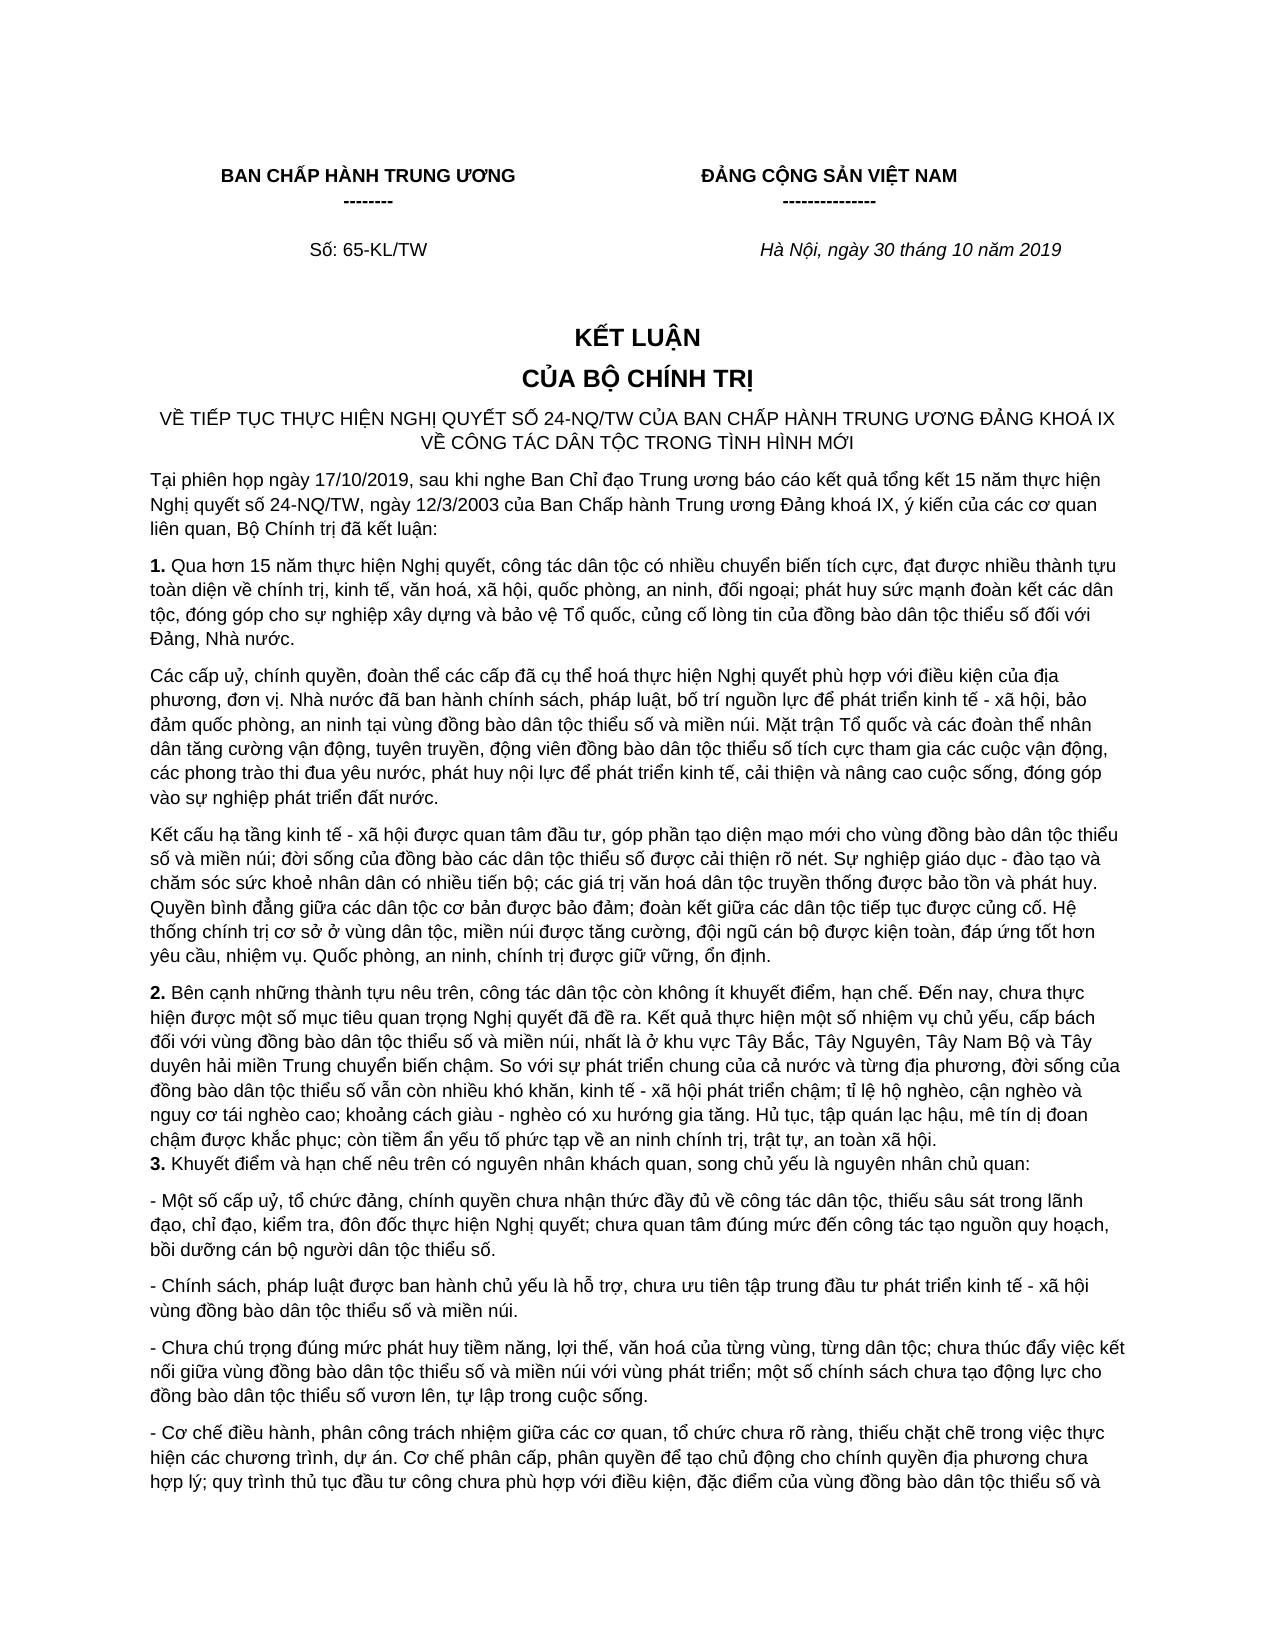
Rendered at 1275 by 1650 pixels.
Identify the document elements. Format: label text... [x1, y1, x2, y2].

text 2. Bên cạnh những thành tựu nêu trên, công tác dân tộc còn không ít khuyết điểm, hạn chế. Đến nay, chưa thực hiện được một số mục tiêu quan trọng Nghị quyết đã đề ra. Kết quả thực hiện một số nhiệm vụ chủ yếu, cấp bách đối với vùng đồng bào dân tộc thiểu số và miền núi, nhất là ở khu vực Tây Bắc, Tây Nguyên, Tây Nam Bộ và Tây duyên hải miền Trung chuyển biến chậm. So với sự phát triển chung của cả nước và từng địa phương, đời sống của đồng bào dân tộc thiểu số vẫn còn nhiều khó khăn, kinh tế - xã hội phát triển chậm; tỉ lệ hộ nghèo, cận nghèo và nguy cơ tái nghèo cao; khoảng cách giàu - nghèo có xu hướng gia tăng. Hủ tục, tập quán lạc hậu, mê tín dị đoan chậm được khắc phục; còn tiềm ẩn yếu tố phức tạp về an ninh chính trị, trật tự, an toàn xã hội. [150, 979, 1125, 1150]
text Tại phiên họp ngày 17/10/2019, sau khi nghe Ban Chỉ đạo Trung ương báo cáo kết quả tổng kết 15 năm thực hiện Nghị quyết số 24-NQ/TW, ngày 12/3/2003 của Ban Chấp hành Trung ương Đảng khoá IX, ý kiến của các cơ quan liên quan, Bộ Chính trị đã kết luận: [150, 466, 1125, 539]
text - Một số cấp uỷ, tổ chức đảng, chính quyền chưa nhận thức đầy đủ về công tác dân tộc, thiếu sâu sát trong lãnh đạo, chỉ đạo, kiểm tra, đôn đốc thực hiện Nghị quyết; chưa quan tâm đúng mức đến công tác tạo nguồn quy hoạch, bồi dưỡng cán bộ người dân tộc thiểu số. [150, 1187, 1125, 1260]
text CỦA BỘ CHÍNH TRỊ [150, 364, 1125, 392]
text KẾT LUẬN [150, 322, 1125, 351]
text - Chính sách, pháp luật được ban hành chủ yếu là hỗ trợ, chưa ưu tiên tập trung đầu tư phát triển kinh tế - xã hội vùng đồng bào dân tộc thiểu số và miền núi. [150, 1272, 1125, 1321]
text 1. Qua hơn 15 năm thực hiện Nghị quyết, công tác dân tộc có nhiều chuyển biến tích cực, đạt được nhiều thành tựu toàn diện về chính trị, kinh tế, văn hoá, xã hội, quốc phòng, an ninh, đối ngoại; phát huy sức mạnh đoàn kết các dân tộc, đóng góp cho sự nghiệp xây dựng và bảo vệ Tổ quốc, củng cố lòng tin của đồng bào dân tộc thiểu số đối với Đảng, Nhà nước. [150, 552, 1125, 649]
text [150, 1419, 1125, 1492]
text VỀ TIẾP TỤC THỰC HIỆN NGHỊ QUYẾT SỐ 24-NQ/TW CỦA BAN CHẤP HÀNH TRUNG ƯƠNG ĐẢNG KHOÁ IX VỀ CÔNG TÁC DÂN TỘC TRONG TÌNH HÌNH MỚI [150, 405, 1125, 454]
table_cell Số: 65-KL/TW [150, 224, 586, 273]
table_header ĐẢNG CỘNG SẢN VIỆT NAM --------------- [586, 150, 1072, 224]
table_cell Hà Nội, ngày 30 tháng 10 năm 2019 [586, 224, 1072, 273]
text Các cấp uỷ, chính quyền, đoàn thể các cấp đã cụ thể hoá thực hiện Nghị quyết phù hợp với điều kiện của địa phương, đơn vị. Nhà nước đã ban hành chính sách, pháp luật, bố trí nguồn lực để phát triển kinh tế - xã hội, bảo đảm quốc phòng, an ninh tại vùng đồng bào dân tộc thiểu số và miền núi. Mặt trận Tổ quốc và các đoàn thể nhân dân tăng cường vận động, tuyên truyền, động viên đồng bào dân tộc thiểu số tích cực tham gia các cuộc vận động, các phong trào thi đua yêu nước, phát huy nội lực để phát triển kinh tế, cải thiện và nâng cao cuộc sống, đóng góp vào sự nghiệp phát triển đất nước. [150, 662, 1125, 808]
text Kết cấu hạ tầng kinh tế - xã hội được quan tâm đầu tư, góp phần tạo diện mạo mới cho vùng đồng bào dân tộc thiểu số và miền núi; đời sống của đồng bào các dân tộc thiểu số được cải thiện rõ nét. Sự nghiệp giáo dục - đào tạo và chăm sóc sức khoẻ nhân dân có nhiều tiến bộ; các giá trị văn hoá dân tộc truyền thống được bảo tồn và phát huy. Quyền bình đẳng giữa các dân tộc cơ bản được bảo đảm; đoàn kết giữa các dân tộc tiếp tục được củng cố. Hệ thống chính trị cơ sở ở vùng dân tộc, miền núi được tăng cường, đội ngũ cán bộ được kiện toàn, đáp ứng tốt hơn yêu cầu, nhiệm vụ. Quốc phòng, an ninh, chính trị được giữ vững, ổn định. [150, 821, 1125, 967]
text - Chưa chú trọng đúng mức phát huy tiềm năng, lợi thế, văn hoá của từng vùng, từng dân tộc; chưa thúc đẩy việc kết nối giữa vùng đồng bào dân tộc thiểu số và miền núi với vùng phát triển; một số chính sách chưa tạo động lực cho đồng bào dân tộc thiểu số vươn lên, tự lập trong cuộc sống. [150, 1334, 1125, 1407]
table_header BAN CHẤP HÀNH TRUNG ƯƠNG -------- [150, 150, 586, 224]
text 3. Khuyết điểm và hạn chế nêu trên có nguyên nhân khách quan, song chủ yếu là nguyên nhân chủ quan: [150, 1150, 1125, 1174]
